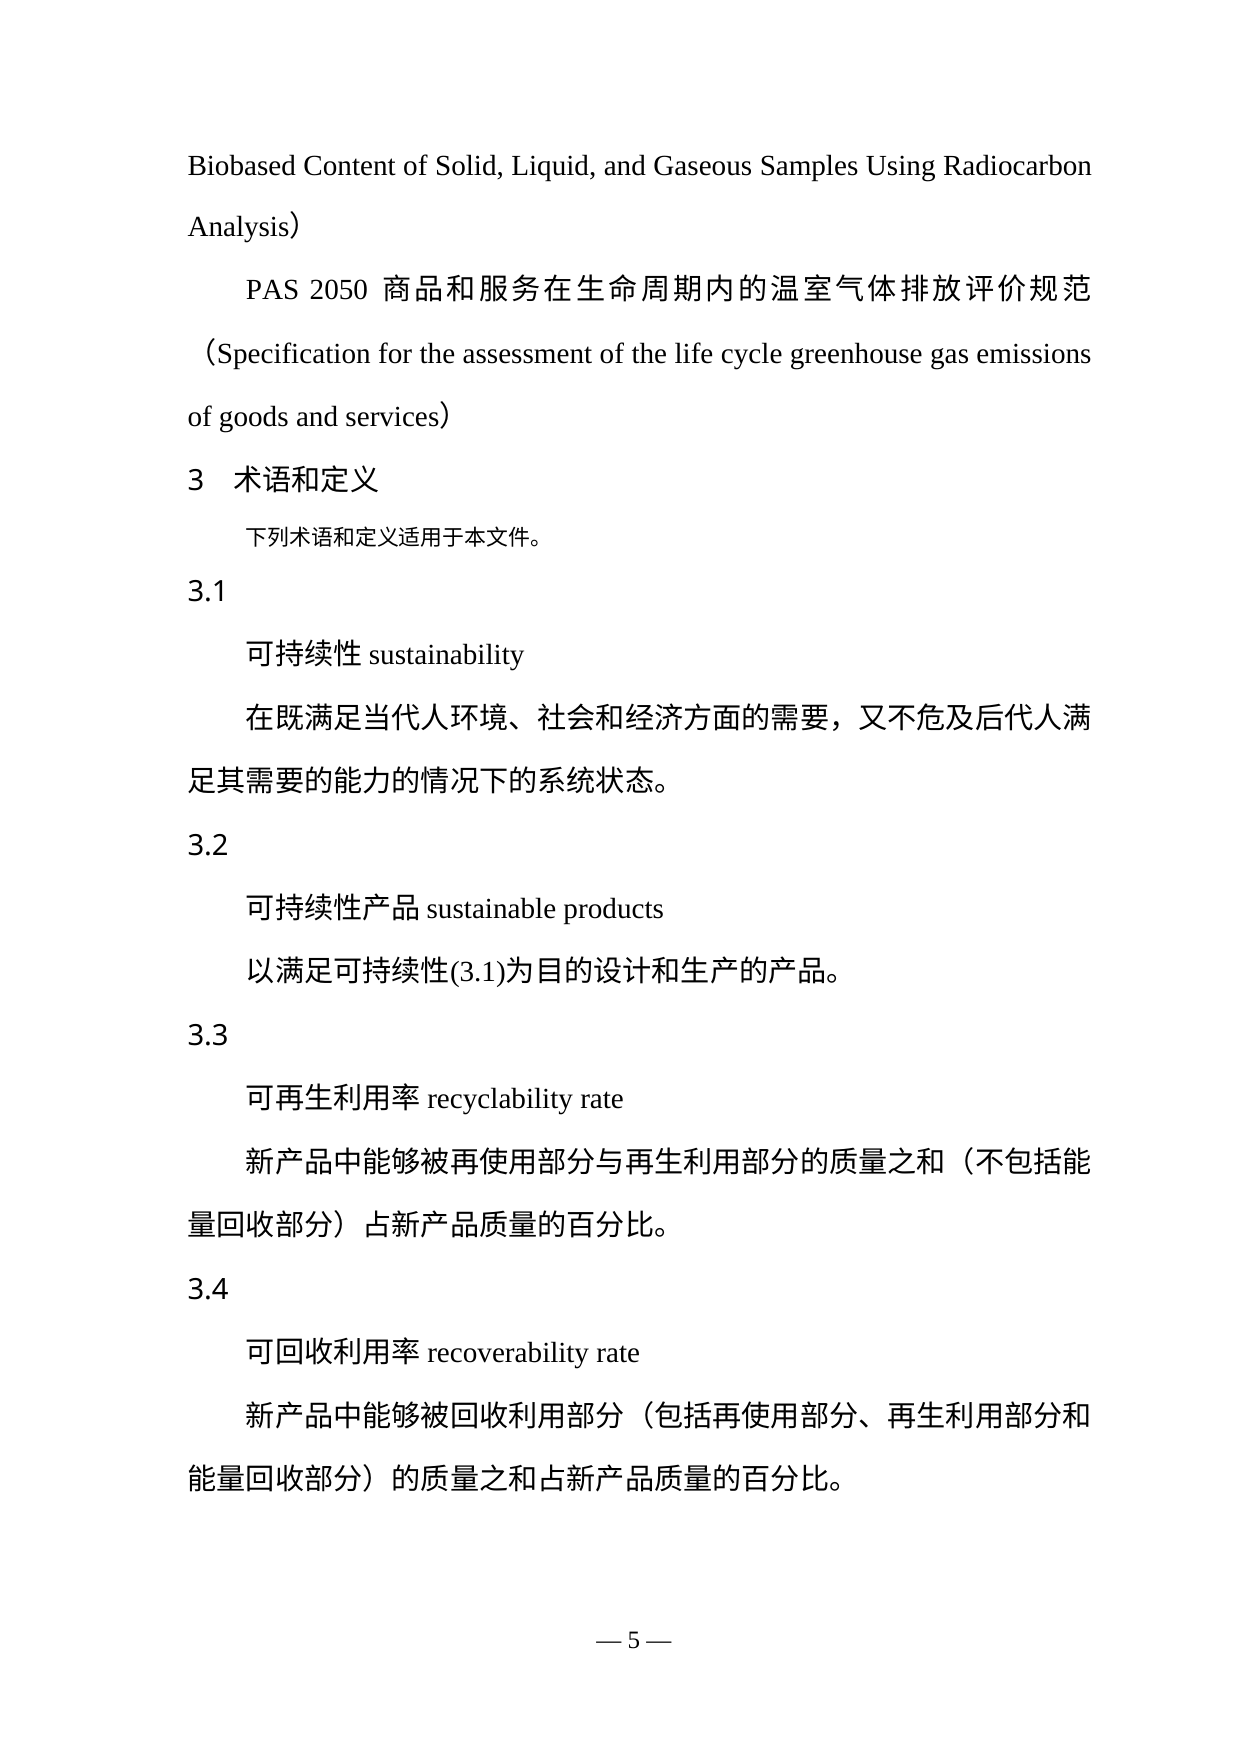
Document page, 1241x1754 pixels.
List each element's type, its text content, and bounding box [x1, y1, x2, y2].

text 在既满足当代人环境、社会和经济方面的需要，又不危及后代人满足其需要的能力的情况下的系统状态。 [187, 694, 1092, 800]
text 可回收利用率 recoverability rate [187, 1265, 1092, 1371]
text 可持续性 sustainability [187, 567, 1092, 673]
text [187, 148, 1092, 245]
text 术语和定义 [187, 456, 1092, 498]
text 新产品中能够被再使用部分与再生利用部分的质量之和（不包括能量回收部分）占新产品质量的百分比。 [187, 1138, 1092, 1244]
text 可持续性产品sustainable products [187, 821, 1092, 927]
text 新产品中能够被回收利用部分（包括再使用部分、再生利用部分和能量回收部分）的质量之和占新产品质量的百分比。 [187, 1392, 1092, 1498]
text 可再生利用率 recyclability rate [187, 1011, 1092, 1117]
text 以满足可持续性(3.1)为目的设计和生产的产品。 [187, 948, 1092, 990]
text PAS 2050 商品和服务在生命周期内的温室气体排放评价规范（Specification for the assessment of the life cycle greenhouse gas emissions of goods and services） [187, 266, 1092, 435]
